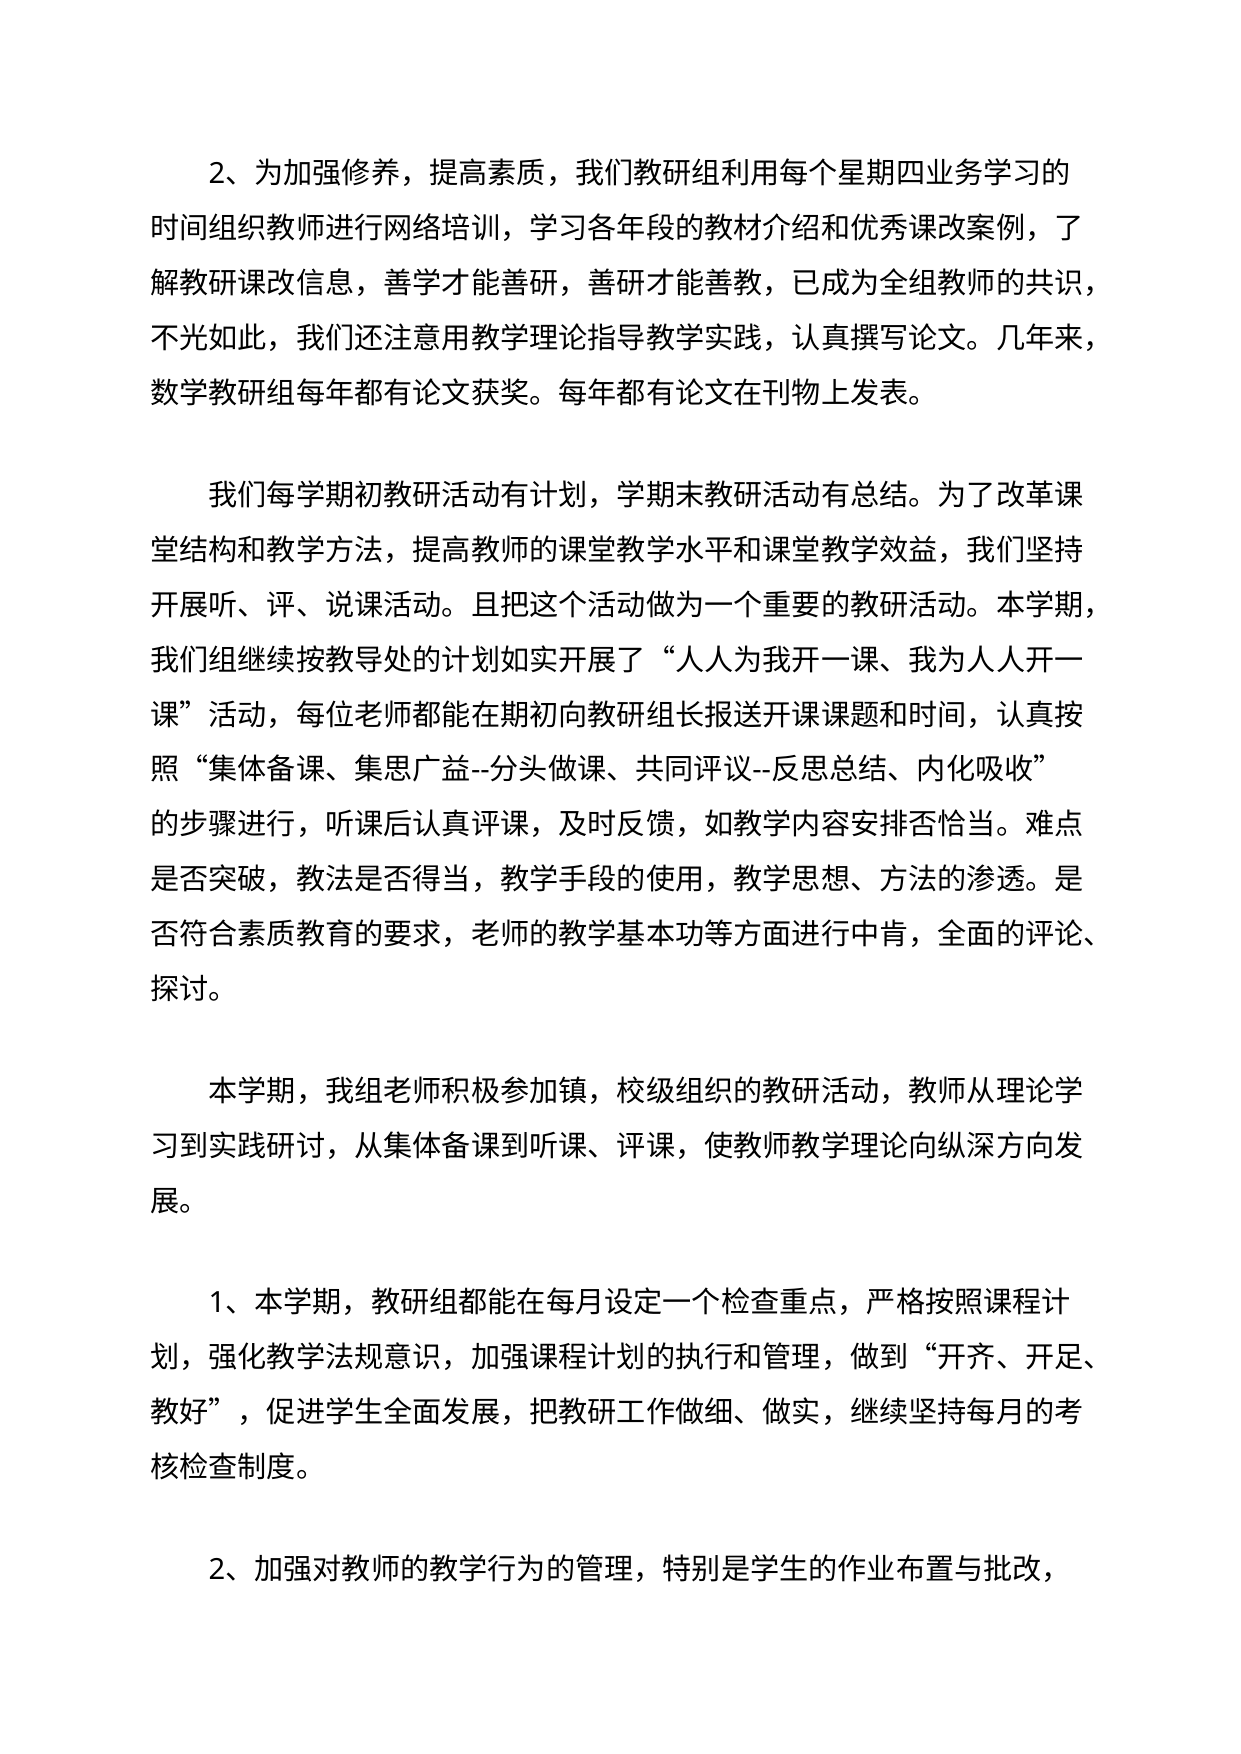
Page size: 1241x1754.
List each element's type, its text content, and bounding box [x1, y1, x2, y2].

text 1、本学期，教研组都能在每月设定一个检查重点，严格按照课程计划，强化教学法规意识，加强课程计划的执行和管理，做到“开齐、开足、教好”，促进学生全面发展，把教研工作做细、做实，继续坚持每月的考核检查制度。 [150, 1279, 1090, 1486]
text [150, 1546, 1090, 1588]
text 本学期，我组老师积极参加镇，校级组织的教研活动，教师从理论学习到实践研讨，从集体备课到听课、评课，使教师教学理论向纵深方向发展。 [150, 1067, 1090, 1219]
text 我们每学期初教研活动有计划，学期末教研活动有总结。为了改革课堂结构和教学方法，提高教师的课堂教学水平和课堂教学效益，我们坚持开展听、评、说课活动。且把这个活动做为一个重要的教研活动。本学期，我们组继续按教导处的计划如实开展了“人人为我开一课、我为人人开一课”活动，每位老师都能在期初向教研组长报送开课课题和时间，认真按照“集体备课、集思广益--分头做课、共同评议--反思总结、内化吸收”的步骤进行，听课后认真评课，及时反馈，如教学内容安排否恰当。难点是否突破，教法是否得当，教学手段的使用，教学思想、方法的渗透。是否符合素质教育的要求，老师的教学基本功等方面进行中肯，全面的评论、探讨。 [150, 471, 1090, 1008]
text 2、为加强修养，提高素质，我们教研组利用每个星期四业务学习的时间组织教师进行网络培训，学习各年段的教材介绍和优秀课改案例，了解教研课改信息，善学才能善研，善研才能善教，已成为全组教师的共识，不光如此，我们还注意用教学理论指导教学实践，认真撰写论文。几年来，数学教研组每年都有论文获奖。每年都有论文在刊物上发表。 [150, 150, 1090, 412]
